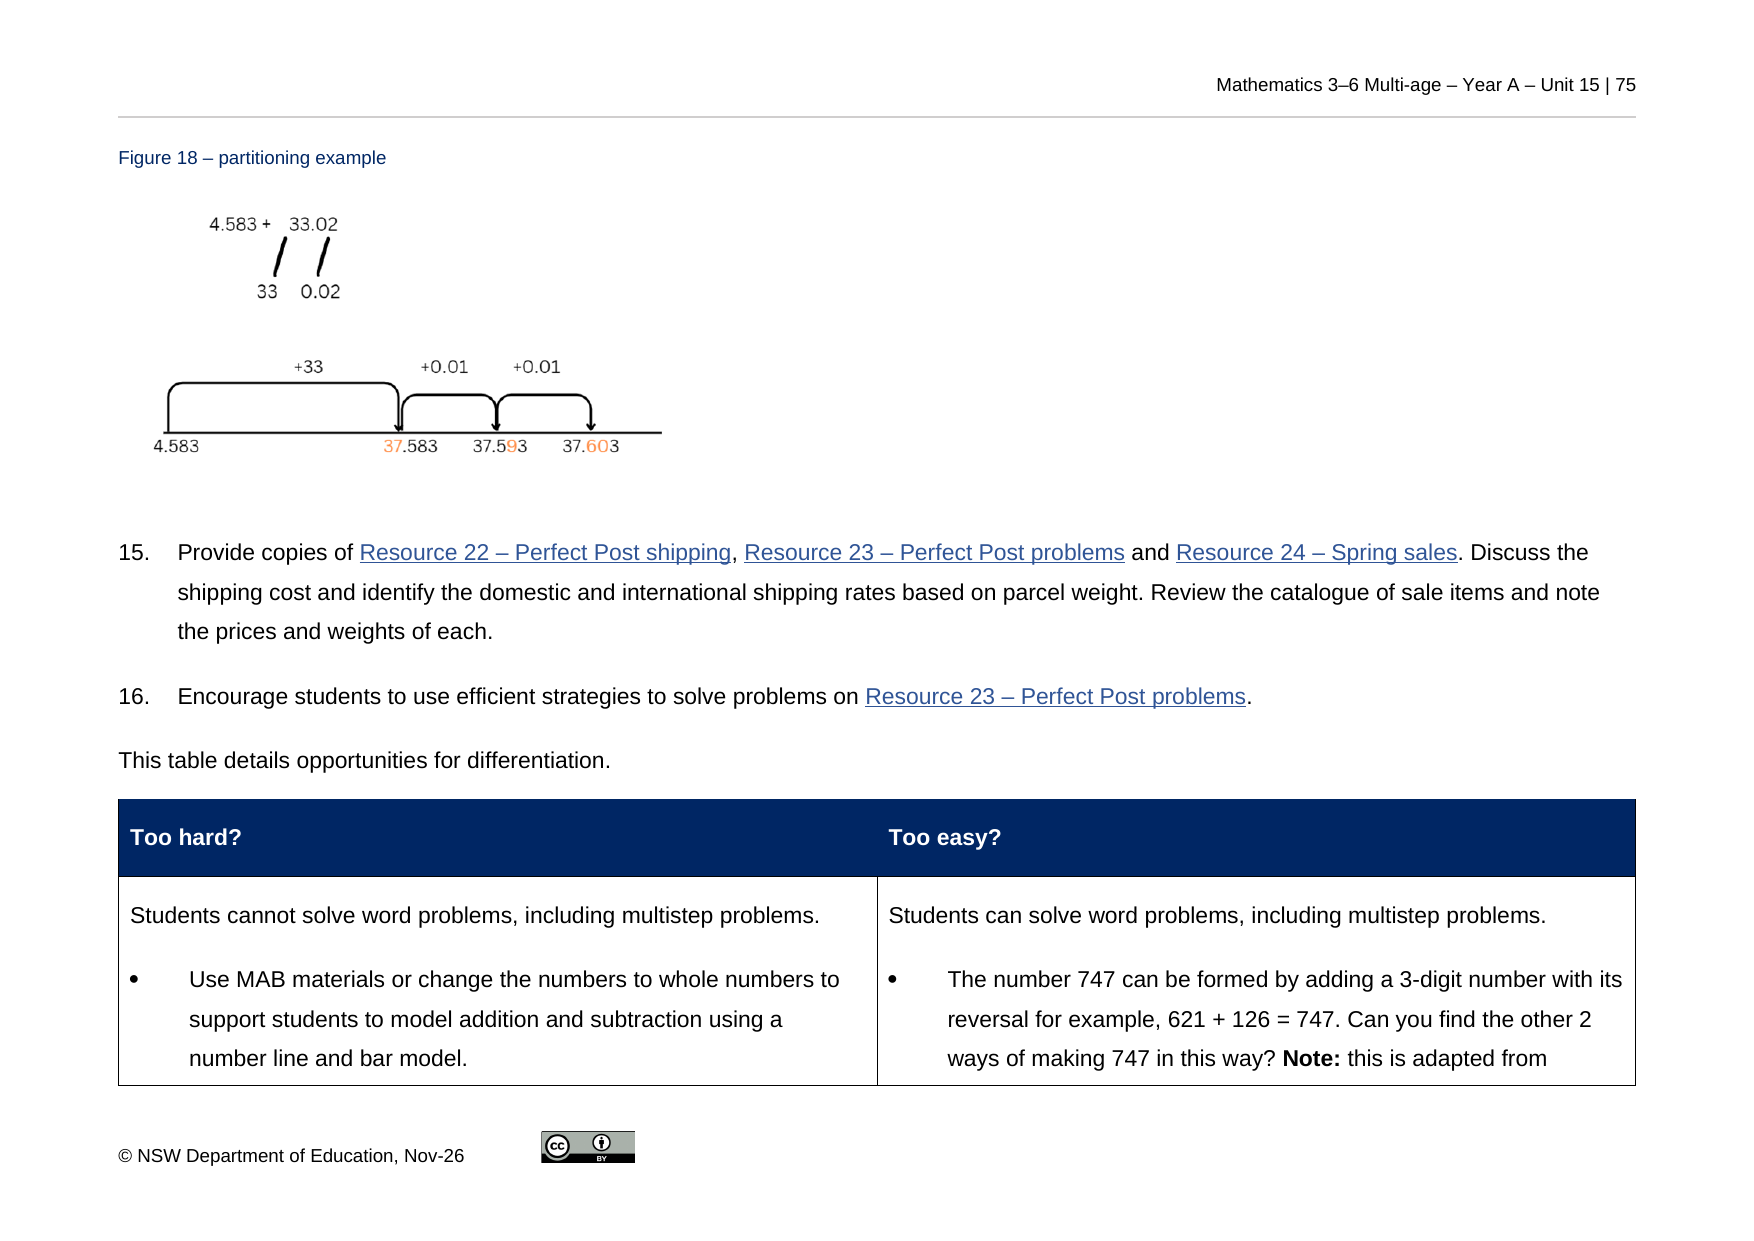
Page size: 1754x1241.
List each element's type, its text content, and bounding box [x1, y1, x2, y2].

table_header Too hard? [119, 799, 877, 876]
picture [118, 193, 705, 502]
text This table details opportunities for differentiation. [118, 747, 1636, 774]
list Encourage students to use efficient strategies to solve problems on Resource 23 – Perfect Post problems. [118, 683, 1636, 709]
picture [541, 1131, 635, 1163]
list Provide copies of Resource 22 – Perfect Post shipping, Resource 23 – Perfect Post problems and Resource 24 – Spring sales. Discuss the shipping cost and identify the domestic and international shipping rates based on parcel weight. Review the catalogue of sale items and note the prices and weights of each. [118, 539, 1636, 645]
table_header Too easy? [877, 799, 1635, 876]
